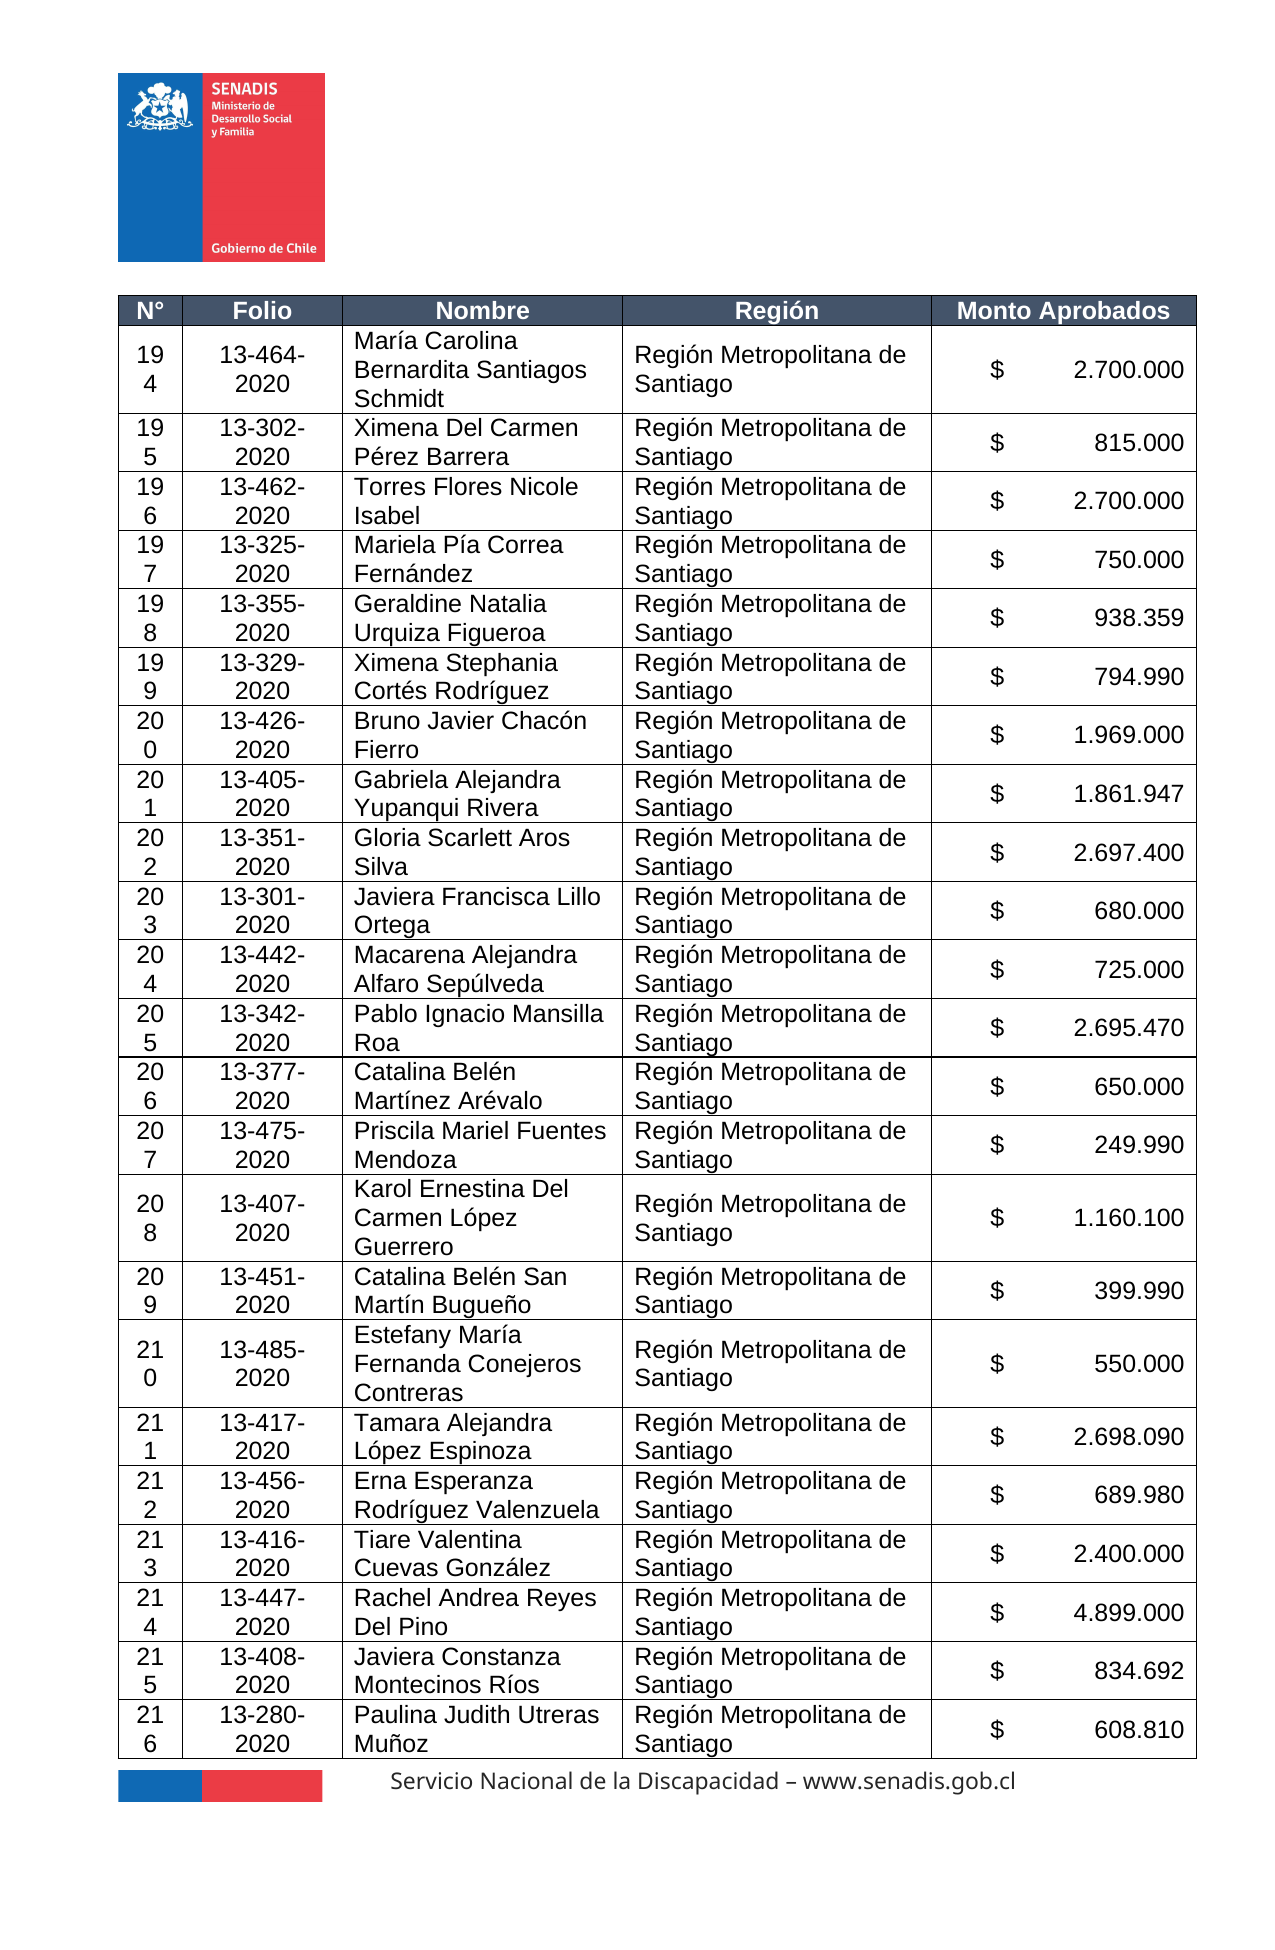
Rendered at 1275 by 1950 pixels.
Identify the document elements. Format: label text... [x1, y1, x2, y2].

table_cell 206 [119, 1058, 182, 1115]
table_cell 200 [119, 706, 182, 764]
table_cell 212 [119, 1466, 182, 1524]
table_cell 208 [119, 1175, 182, 1261]
table_cell $ 550.000 [932, 1320, 1196, 1407]
table_cell 13-302-2020 [183, 414, 342, 471]
table_cell Región Metropolitana de Santiago [623, 1466, 931, 1524]
table_cell $ 815.000 [932, 414, 1196, 471]
table_cell Región Metropolitana de Santiago [623, 1583, 931, 1641]
table_cell 201 [119, 765, 182, 822]
table_cell Ximena Del Carmen Pérez Barrera [343, 414, 622, 471]
table_cell $ 680.000 [932, 882, 1196, 939]
table_cell Gloria Scarlett Aros Silva [343, 823, 622, 881]
table_cell 204 [119, 940, 182, 998]
table_cell Región Metropolitana de Santiago [623, 1262, 931, 1319]
table_cell $ 938.359 [932, 589, 1196, 647]
table_cell 13-416-2020 [183, 1525, 342, 1582]
table_header N° [119, 296, 182, 325]
table_cell 13-329-2020 [183, 648, 342, 705]
table_cell $ 1.160.100 [932, 1175, 1196, 1261]
table_cell Región Metropolitana de Santiago [623, 823, 931, 881]
table_cell 13-464-2020 [183, 326, 342, 412]
table_cell Bruno Javier Chacón Fierro [343, 706, 622, 764]
table_cell María Carolina Bernardita Santiagos Schmidt [343, 326, 622, 412]
table_cell $ 608.810 [932, 1700, 1196, 1758]
table_cell 13-280-2020 [183, 1700, 342, 1758]
table_cell 13-417-2020 [183, 1408, 342, 1465]
table_cell $ 399.990 [932, 1262, 1196, 1319]
table_header Monto Aprobados [932, 296, 1196, 325]
table_cell 215 [119, 1642, 182, 1699]
table_cell 13-456-2020 [183, 1466, 342, 1524]
table_cell 216 [119, 1700, 182, 1758]
table_cell $ 249.990 [932, 1116, 1196, 1173]
table_cell 203 [119, 882, 182, 939]
table_cell 197 [119, 531, 182, 588]
table_cell $ 1.861.947 [932, 765, 1196, 822]
table_cell Ximena Stephania Cortés Rodríguez [343, 648, 622, 705]
table_cell 13-301-2020 [183, 882, 342, 939]
table_cell $ 689.980 [932, 1466, 1196, 1524]
table_cell Región Metropolitana de Santiago [623, 326, 931, 412]
table_cell 202 [119, 823, 182, 881]
table_cell Gabriela Alejandra Yupanqui Rivera [343, 765, 622, 822]
table_cell Torres Flores Nicole Isabel [343, 472, 622, 529]
table_cell $ 2.400.000 [932, 1525, 1196, 1582]
table_cell Javiera Francisca Lillo Ortega [343, 882, 622, 939]
table_cell Macarena Alejandra Alfaro Sepúlveda [343, 940, 622, 998]
table_cell Geraldine Natalia Urquiza Figueroa [343, 589, 622, 647]
picture [118, 1770, 323, 1802]
table_cell Región Metropolitana de Santiago [623, 1408, 931, 1465]
table_cell Región Metropolitana de Santiago [623, 1642, 931, 1699]
table_cell 196 [119, 472, 182, 529]
table_cell $ 2.697.400 [932, 823, 1196, 881]
table_cell 199 [119, 648, 182, 705]
table_cell Javiera Constanza Montecinos Ríos [343, 1642, 622, 1699]
table_cell 13-342-2020 [183, 999, 342, 1056]
table_cell Catalina Belén San Martín Bugueño [343, 1262, 622, 1319]
table_cell Región Metropolitana de Santiago [623, 648, 931, 705]
table_cell 13-485-2020 [183, 1320, 342, 1407]
table_header Región [623, 296, 931, 325]
table_cell 13-447-2020 [183, 1583, 342, 1641]
table_cell Región Metropolitana de Santiago [623, 940, 931, 998]
table_cell Región Metropolitana de Santiago [623, 589, 931, 647]
table_cell $ 834.692 [932, 1642, 1196, 1699]
table_cell 13-451-2020 [183, 1262, 342, 1319]
table_cell Región Metropolitana de Santiago [623, 414, 931, 471]
table_cell 210 [119, 1320, 182, 1407]
table_header Folio [183, 296, 342, 325]
table_cell $ 2.698.090 [932, 1408, 1196, 1465]
table_cell 211 [119, 1408, 182, 1465]
table_cell Priscila Mariel Fuentes Mendoza [343, 1116, 622, 1173]
table_cell $ 650.000 [932, 1058, 1196, 1115]
table_cell Región Metropolitana de Santiago [623, 531, 931, 588]
table_cell 13-442-2020 [183, 940, 342, 998]
table_cell Región Metropolitana de Santiago [623, 1058, 931, 1115]
table_cell Paulina Judith Utreras Muñoz [343, 1700, 622, 1758]
table_cell Región Metropolitana de Santiago [623, 1525, 931, 1582]
table_cell Región Metropolitana de Santiago [623, 1116, 931, 1173]
table_cell $ 1.969.000 [932, 706, 1196, 764]
table_cell $ 2.700.000 [932, 472, 1196, 529]
table_cell $ 750.000 [932, 531, 1196, 588]
table_cell $ 2.700.000 [932, 326, 1196, 412]
table_cell 13-325-2020 [183, 531, 342, 588]
table_cell Región Metropolitana de Santiago [623, 765, 931, 822]
picture [118, 73, 325, 262]
table_cell Mariela Pía Correa Fernández [343, 531, 622, 588]
table_cell 195 [119, 414, 182, 471]
table_cell Catalina Belén Martínez Arévalo [343, 1058, 622, 1115]
table_cell 205 [119, 999, 182, 1056]
table_cell 209 [119, 1262, 182, 1319]
table_cell Región Metropolitana de Santiago [623, 999, 931, 1056]
table_cell Erna Esperanza Rodríguez Valenzuela [343, 1466, 622, 1524]
table_cell 13-351-2020 [183, 823, 342, 881]
table_cell 13-407-2020 [183, 1175, 342, 1261]
table_cell 13-355-2020 [183, 589, 342, 647]
table_cell Pablo Ignacio Mansilla Roa [343, 999, 622, 1056]
table_cell 13-405-2020 [183, 765, 342, 822]
table_cell 13-408-2020 [183, 1642, 342, 1699]
table_cell Tiare Valentina Cuevas González [343, 1525, 622, 1582]
table_cell $ 2.695.470 [932, 999, 1196, 1056]
table_cell Región Metropolitana de Santiago [623, 1320, 931, 1407]
table_cell 13-462-2020 [183, 472, 342, 529]
table_cell Región Metropolitana de Santiago [623, 1700, 931, 1758]
table_cell 213 [119, 1525, 182, 1582]
table_cell Región Metropolitana de Santiago [623, 706, 931, 764]
table_cell Región Metropolitana de Santiago [623, 882, 931, 939]
table_cell 214 [119, 1583, 182, 1641]
table_cell 194 [119, 326, 182, 412]
table_cell Región Metropolitana de Santiago [623, 472, 931, 529]
table_cell $ 4.899.000 [932, 1583, 1196, 1641]
table_cell 13-475-2020 [183, 1116, 342, 1173]
table_cell Tamara Alejandra López Espinoza [343, 1408, 622, 1465]
table_cell 13-426-2020 [183, 706, 342, 764]
table_cell 198 [119, 589, 182, 647]
table_cell $ 725.000 [932, 940, 1196, 998]
table_header Nombre [343, 296, 622, 325]
table_cell 207 [119, 1116, 182, 1173]
table_cell Karol Ernestina Del Carmen López Guerrero [343, 1175, 622, 1261]
table_cell 13-377-2020 [183, 1058, 342, 1115]
table_cell Rachel Andrea Reyes Del Pino [343, 1583, 622, 1641]
table_cell Región Metropolitana de Santiago [623, 1175, 931, 1261]
table_cell Estefany María Fernanda Conejeros Contreras [343, 1320, 622, 1407]
table_cell $ 794.990 [932, 648, 1196, 705]
